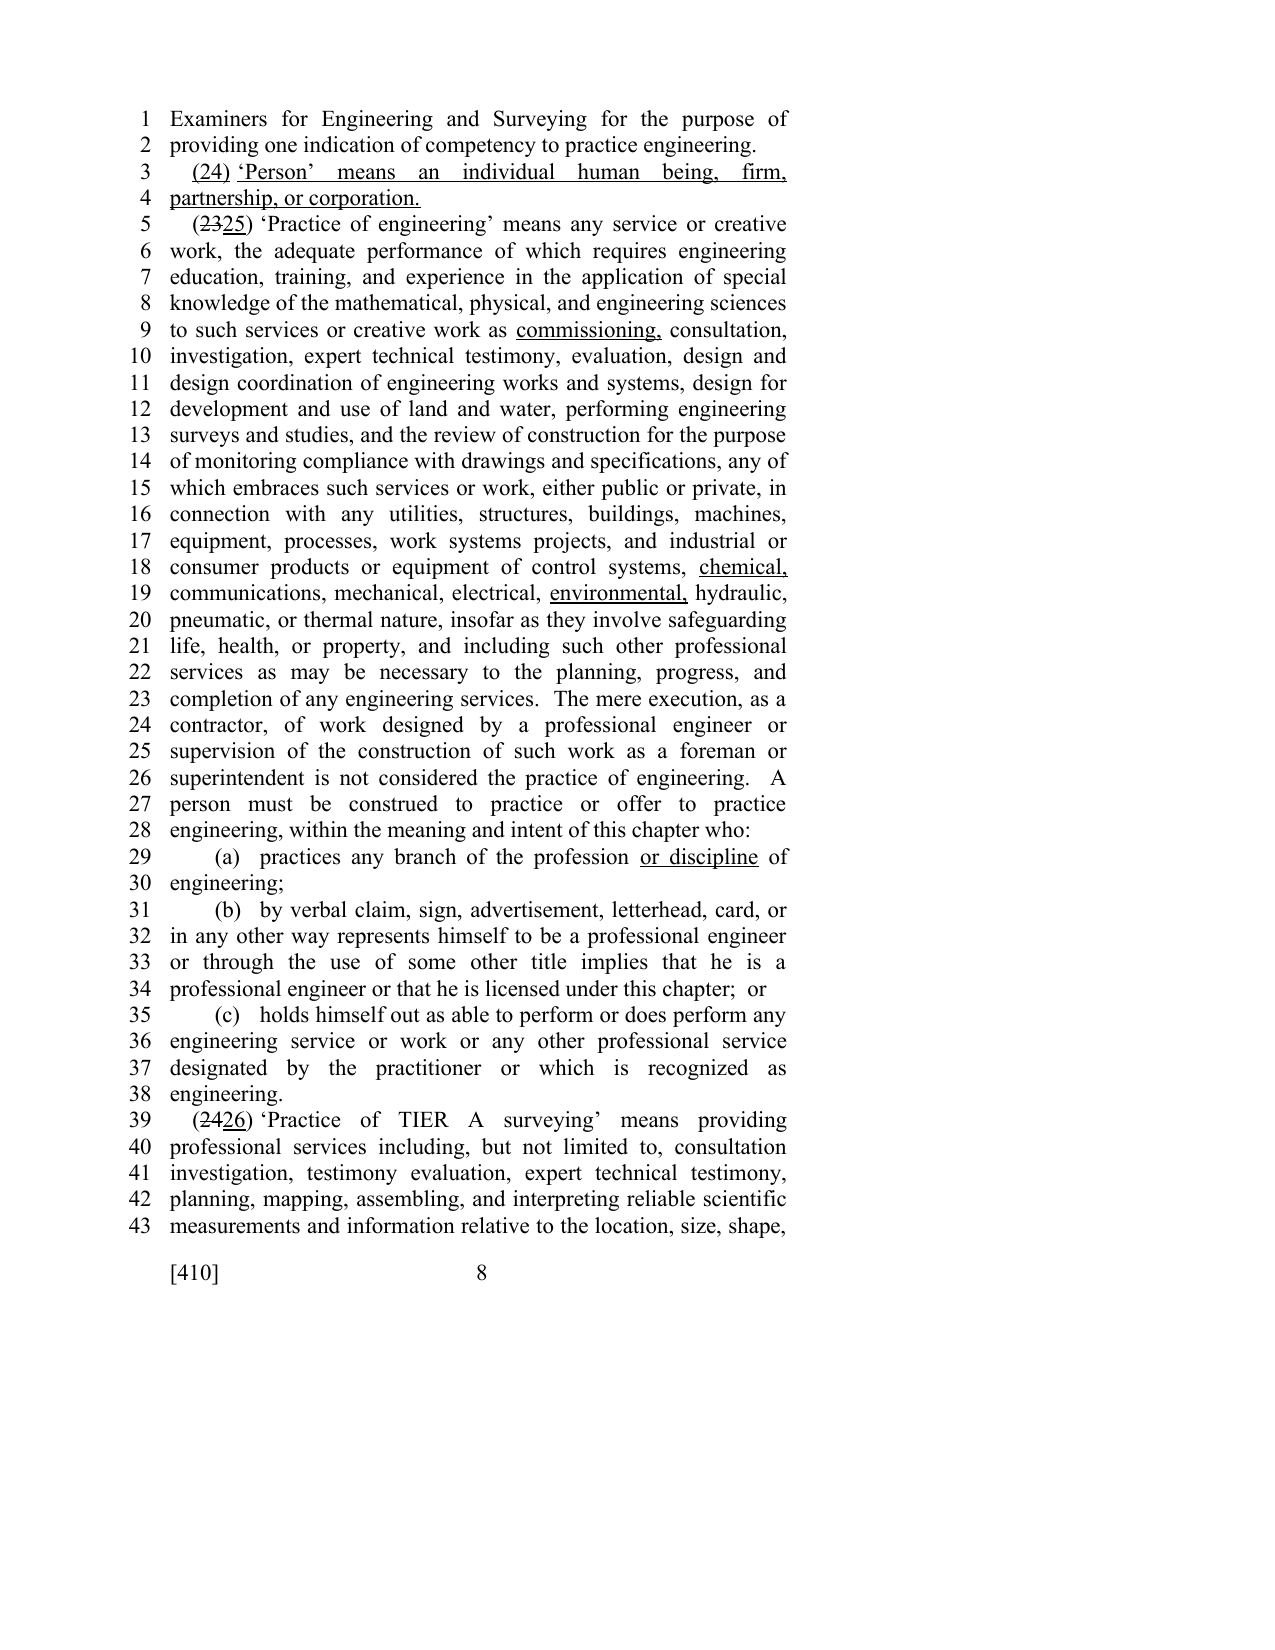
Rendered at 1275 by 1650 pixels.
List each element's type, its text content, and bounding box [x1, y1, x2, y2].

text (b) by verbal claim, sign, advertisement, letterhead, card, or in any other way represents himself to be a professional engineer or through the use of some other title implies that he is a professional engineer or that he is licensed under this chapter; or [169, 896, 787, 1001]
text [169, 105, 787, 158]
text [169, 1106, 787, 1238]
text (c) holds himself out as able to perform or does perform any engineering service or work or any other professional service designated by the practitioner or which is recognized as engineering. [169, 1001, 787, 1106]
text (a) practices any branch of the profession or discipline of engineering; [169, 843, 787, 896]
text (24) ‘Person’ means an individual human being, firm, partnership, or corporation. [169, 158, 787, 210]
text (2325) ‘Practice of engineering’ means any service or creative work, the adequate performance of which requires engineering education, training, and experience in the application of special knowledge of the mathematical, physical, and engineering sciences to such services or creative work as commissioning, consultation, investigation, expert technical testimony, evaluation, design and design coordination of engineering works and systems, design for development and use of land and water, performing engineering surveys and studies, and the review of construction for the purpose of monitoring compliance with drawings and specifications, any of which embraces such services or work, either public or private, in connection with any utilities, structures, buildings, machines, equipment, processes, work systems projects, and industrial or consumer products or equipment of control systems, chemical, communications, mechanical, electrical, environmental, hydraulic, pneumatic, or thermal nature, insofar as they involve safeguarding life, health, or property, and including such other professional services as may be necessary to the planning, progress, and completion of any engineering services. The mere execution, as a contractor, of work designed by a professional engineer or supervision of the construction of such work as a foreman or superintendent is not considered the practice of engineering. A person must be construed to practice or offer to practice engineering, within the meaning and intent of this chapter who: [169, 210, 787, 843]
